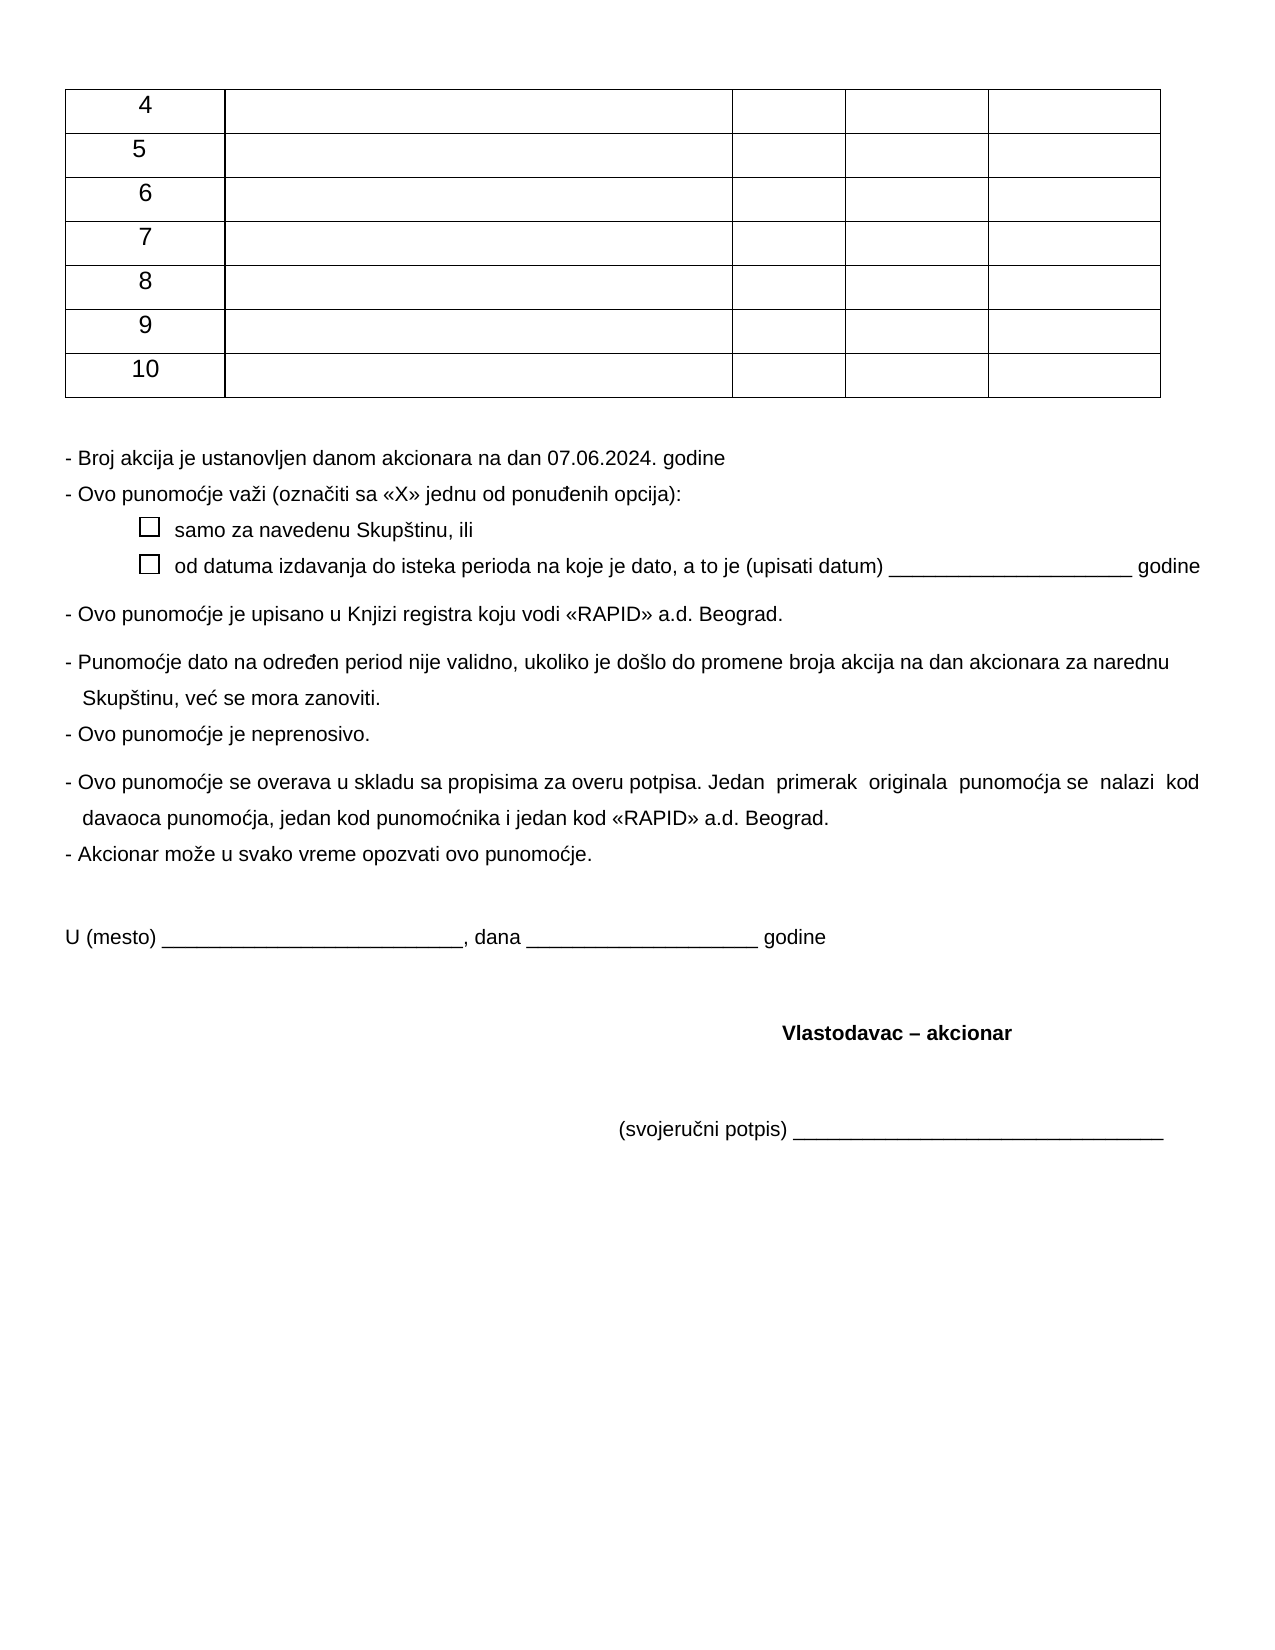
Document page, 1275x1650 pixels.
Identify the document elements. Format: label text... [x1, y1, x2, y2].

text - Broj akcija je ustanovljen danom akcionara na dan 07.06.2024. godine [65, 446, 1203, 470]
text - Ovo punomoćje je upisano u Knjizi registra koju vodi «RAPID» a.d. Beograd. [65, 602, 1203, 626]
table_cell [733, 354, 845, 397]
table_cell [846, 178, 988, 221]
table_cell 7 [66, 222, 224, 265]
table_cell [226, 134, 732, 177]
table_cell [226, 90, 732, 133]
text Skupštinu, već se mora zanoviti. [65, 686, 1203, 709]
table_cell [989, 178, 1160, 221]
table_cell [733, 266, 845, 309]
table_cell [846, 310, 988, 353]
table_cell 8 [66, 266, 224, 309]
text - Akcionar može u svako vreme opozvati ovo punomoćje. [65, 841, 1203, 865]
table_cell [846, 354, 988, 397]
text Vlastodavac – akcionar [65, 1021, 1203, 1045]
table_cell [846, 222, 988, 265]
text - Punomoćje dato na određen period nije validno, ukoliko je došlo do promene broja akcija na dan akcionara za narednu [65, 650, 1203, 674]
text - Ovo punomoćje je neprenosivo. [65, 722, 1203, 746]
text davaoca punomoćja, jedan kod punomoćnika i jedan kod «RAPID» a.d. Beograd. [65, 805, 1203, 829]
table_cell [989, 310, 1160, 353]
table_cell 6 [66, 178, 224, 221]
table_cell [226, 266, 732, 309]
table_cell [733, 222, 845, 265]
text od datuma izdavanja do isteka perioda na koje je dato, a to je (upisati datum) _____________________ godine [65, 554, 1203, 578]
text - Ovo punomoćje važi (označiti sa «X» jednu od ponuđenih opcija): [65, 482, 1203, 506]
table_cell [226, 222, 732, 265]
text U (mesto) __________________________, dana ____________________ godine [65, 925, 1203, 949]
table_cell [733, 90, 845, 133]
table_cell [226, 354, 732, 397]
text - Ovo punomoćje se overava u skladu sa propisima za overu potpisa. Jedan primerak originala punomoćja se nalazi kod [65, 769, 1203, 793]
table_cell [733, 178, 845, 221]
table_cell [846, 90, 988, 133]
table_cell [733, 310, 845, 353]
table_cell 4 [66, 90, 224, 133]
table_cell [989, 222, 1160, 265]
table_cell [989, 266, 1160, 309]
text samo za navedenu Skupštinu, ili [140, 518, 1203, 542]
table_cell [989, 354, 1160, 397]
table_cell 10 [66, 354, 224, 397]
table_cell [846, 266, 988, 309]
table_cell [226, 310, 732, 353]
text (svojeručni potpis) ________________________________ [65, 1117, 1203, 1141]
table_cell [989, 134, 1160, 177]
table_cell 5 [66, 134, 224, 177]
table_cell [846, 134, 988, 177]
table_cell [226, 178, 732, 221]
table_cell 9 [66, 310, 224, 353]
table_cell [733, 134, 845, 177]
table_cell [989, 90, 1160, 133]
